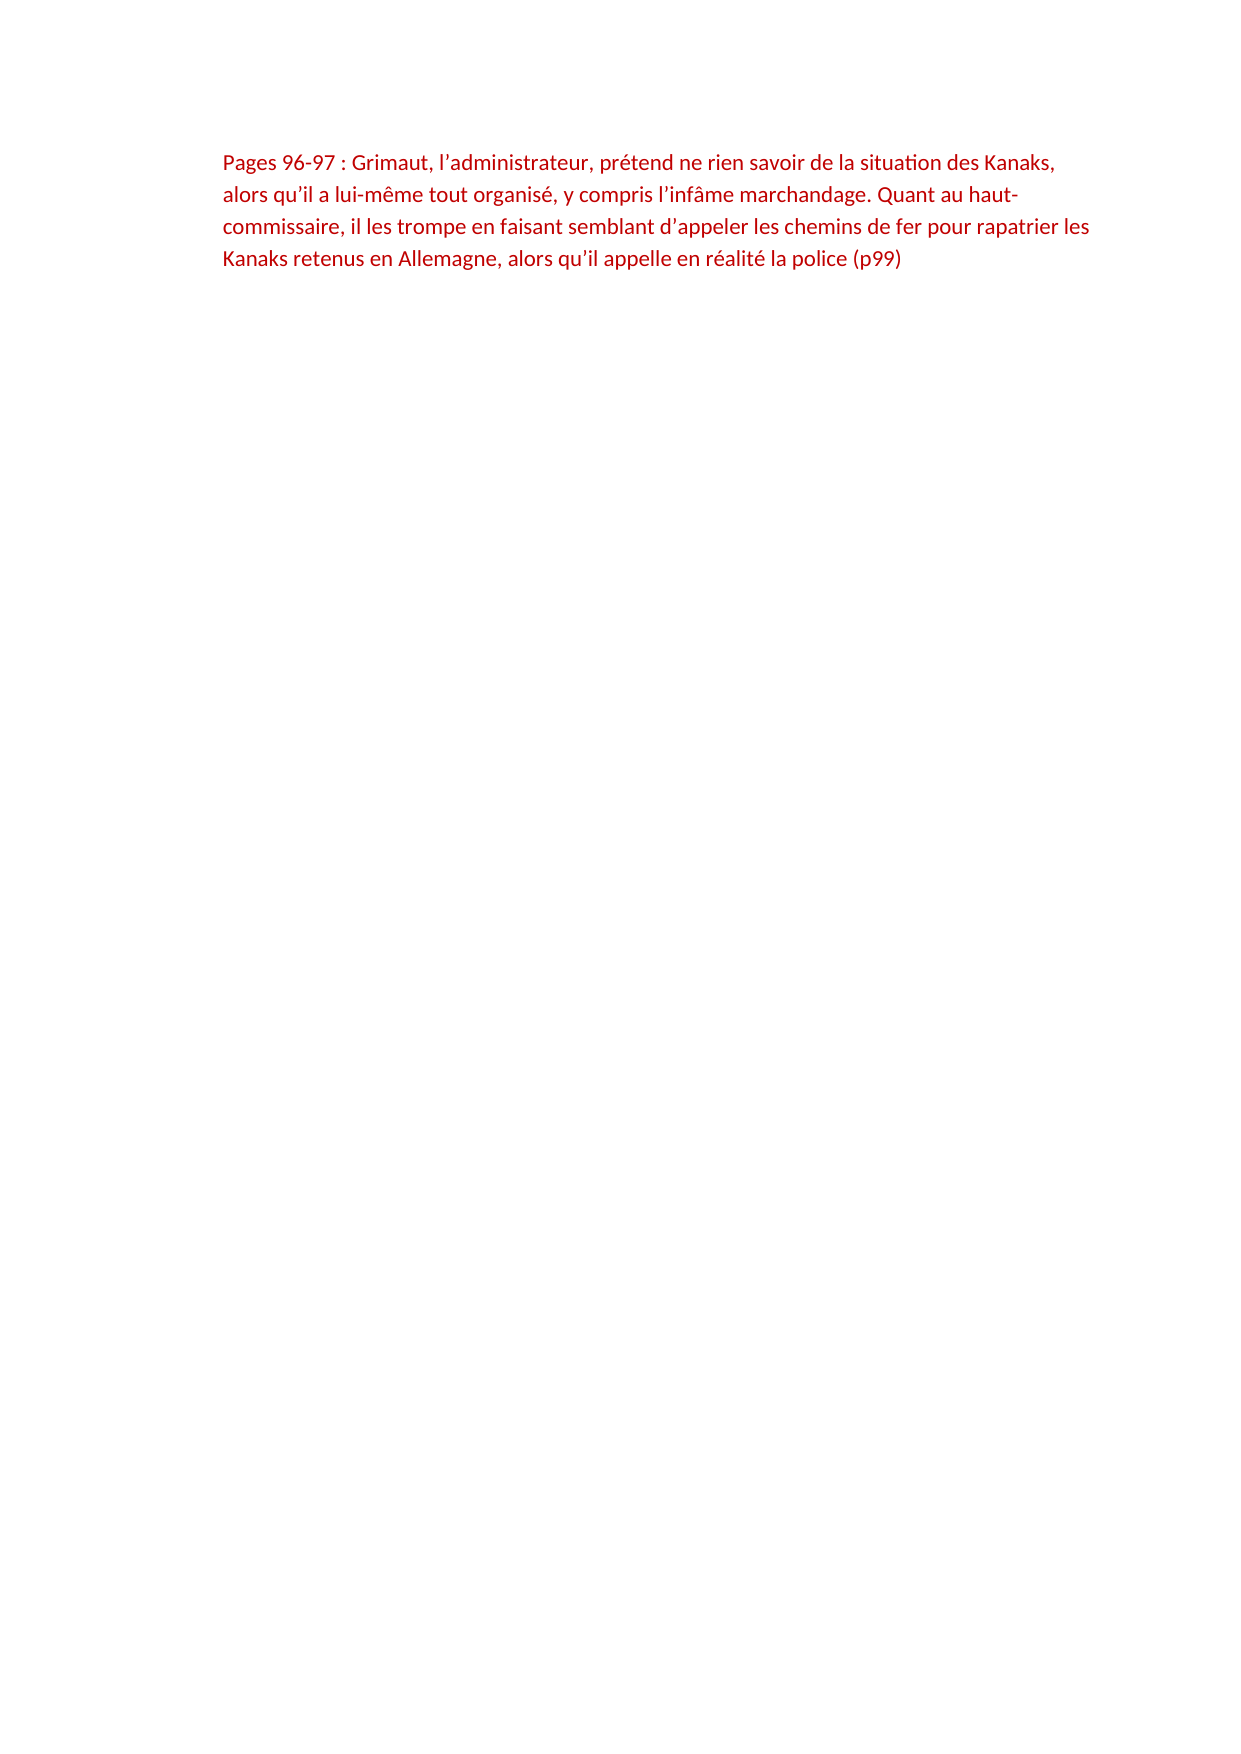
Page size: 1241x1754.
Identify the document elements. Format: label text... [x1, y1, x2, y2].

list Pages 96-97 : Grimaut, l’administrateur, prétend ne rien savoir de la situation des Kanaks, alors qu’il a lui-même tout organisé, y compris l’infâme marchandage. Quant au haut-commissaire, il les trompe en faisant semblant d’appeler les chemins de fer pour rapatrier les Kanaks retenus en Allemagne, alors qu’il appelle en réalité la police (p99) [223, 148, 1093, 272]
